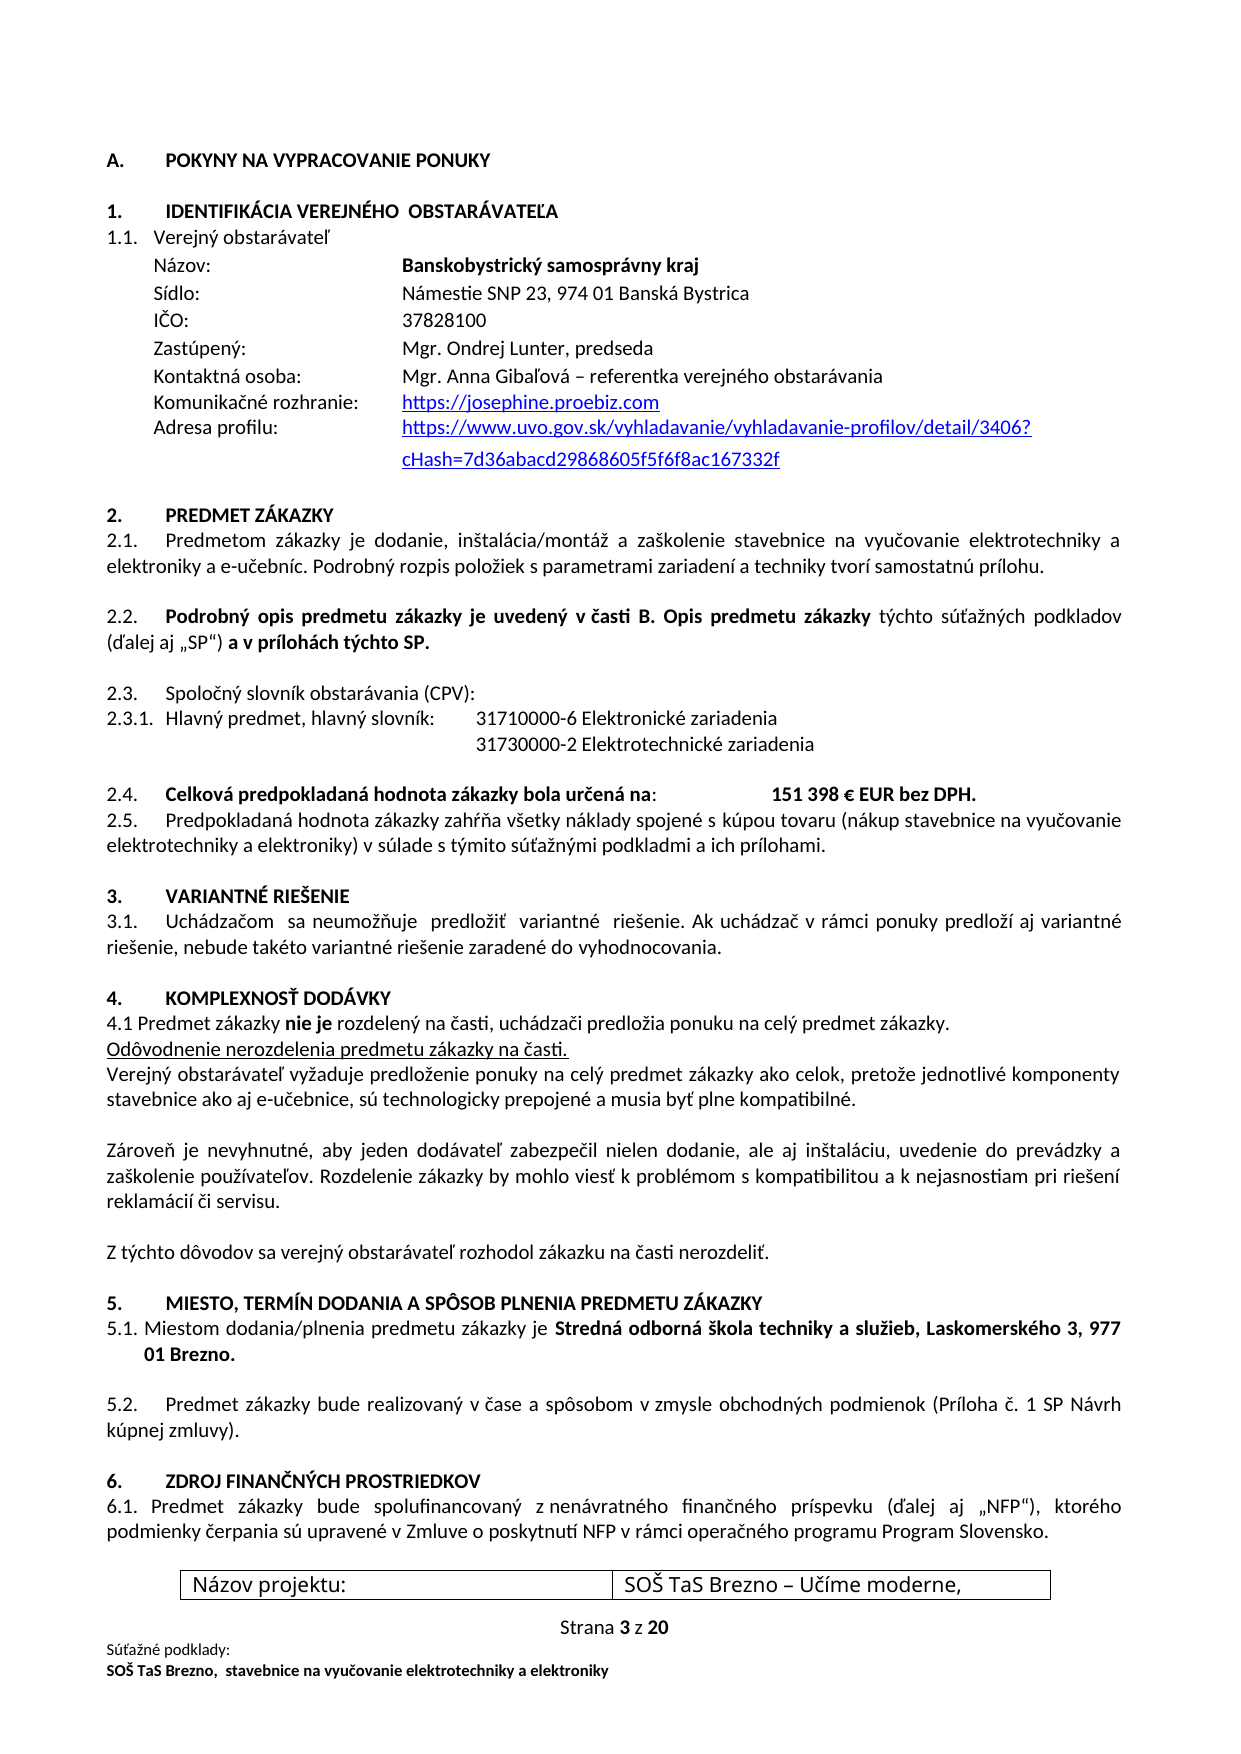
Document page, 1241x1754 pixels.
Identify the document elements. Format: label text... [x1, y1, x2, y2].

list VARIANTNÉ RIEŠENIE [106, 883, 1122, 909]
list Miestom dodania/plnenia predmetu zákazky je Stredná odborná škola techniky a služieb, Laskomerského 3, 977 01 Brezno. [106, 1315, 1122, 1366]
list Uchádzačom sa neumožňuje predložiť variantné riešenie. Ak uchádzač v rámci ponuky predloží aj variantné riešenie, nebude takéto variantné riešenie zaradené do vyhodnocovania. [106, 909, 1122, 959]
list ZDROJ FINANČNÝCH PROSTRIEDKOV [106, 1468, 1122, 1493]
text Kontaktná osoba: Mgr. Anna Gibaľová – referentka verejného obstarávania [106, 363, 1122, 389]
text Komunikačné rozhranie: https://josephine.proebiz.com [106, 389, 1122, 414]
text Odôvodnenie nerozdelenia predmetu zákazky na časti. [106, 1036, 1122, 1061]
list Verejný obstarávateľ [106, 224, 1122, 249]
list Predmet zákazky bude spolufinancovaný z nenávratného finančného príspevku (ďalej aj „NFP“), ktorého podmienky čerpania sú upravené v Zmluve o poskytnutí NFP v rámci operačného programu Program Slovensko. [106, 1493, 1122, 1544]
text IČO: 37828100 [106, 308, 1122, 333]
list PREDMET ZÁKAZKY [106, 502, 1122, 527]
text Adresa profilu: https://www.uvo.gov.sk/vyhladavanie/vyhladavanie-profilov/detail/3406?cHash=7d36abacd29868605f5f6f8ac167332f [106, 414, 1122, 471]
list Spoločný slovník obstarávania (CPV): [106, 680, 1122, 705]
text Zastúpený: Mgr. Ondrej Lunter, predseda [106, 336, 1122, 361]
text 4.1 Predmet zákazky nie je rozdelený na časti, uchádzači predložia ponuku na celý predmet zákazky. [106, 1010, 1122, 1036]
list Hlavný predmet, hlavný slovník: 31710000-6 Elektronické zariadenia [106, 705, 1122, 731]
list Predpokladaná hodnota zákazky zahŕňa všetky náklady spojené s kúpou tovaru (nákup stavebnice na vyučovanie elektrotechniky a elektroniky) v súlade s týmito súťažnými podkladmi a ich prílohami. [106, 807, 1122, 858]
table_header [613, 1571, 1050, 1599]
text A. POKYNY NA VYPRACOVANIE PONUKY [106, 148, 1122, 173]
list Celková predpokladaná hodnota zákazky bola určená na: 151 398 € EUR bez DPH. [106, 782, 1122, 807]
text Z týchto dôvodov sa verejný obstarávateľ rozhodol zákazku na časti nerozdeliť. [106, 1239, 1122, 1264]
list 31730000-2 Elektrotechnické zariadenia [106, 731, 1122, 756]
list IDENTIFIKÁCIA VEREJNÉHO OBSTARÁVATEĽA [106, 198, 1122, 224]
text Sídlo: Námestie SNP 23, 974 01 Banská Bystrica [106, 280, 1122, 305]
list MIESTO, TERMÍN DODANIA A SPÔSOB PLNENIA PREDMETU ZÁKAZKY [106, 1290, 1122, 1315]
table_header Názov projektu: [181, 1571, 612, 1599]
text Zároveň je nevyhnutné, aby jeden dodávateľ zabezpečil nielen dodanie, ale aj inštaláciu, uvedenie do prevádzky a zaškolenie používateľov. Rozdelenie zákazky by mohlo viesť k problémom s kompatibilitou a k nejasnostiam pri riešení reklamácií či servisu. [106, 1137, 1122, 1214]
list Predmet zákazky bude realizovaný v čase a spôsobom v zmysle obchodných podmienok (Príloha č. 1 SP Návrh kúpnej zmluvy). [106, 1392, 1122, 1442]
list KOMPLEXNOSŤ DODÁVKY [106, 985, 1122, 1010]
text Názov: Banskobystrický samosprávny kraj [106, 252, 1122, 277]
list Predmetom zákazky je dodanie, inštalácia/montáž a zaškolenie stavebnice na vyučovanie elektrotechniky a elektroniky a e-učebníc. Podrobný rozpis položiek s parametrami zariadení a techniky tvorí samostatnú prílohu. [106, 527, 1122, 578]
list Podrobný opis predmetu zákazky je uvedený v časti B. Opis predmetu zákazky týchto súťažných podkladov (ďalej aj „SP“) a v prílohách týchto SP. [106, 604, 1122, 654]
text Verejný obstarávateľ vyžaduje predloženie ponuky na celý predmet zákazky ako celok, pretože jednotlivé komponenty stavebnice ako aj e-učebnice, sú technologicky prepojené a musia byť plne kompatibilné. [106, 1061, 1122, 1112]
